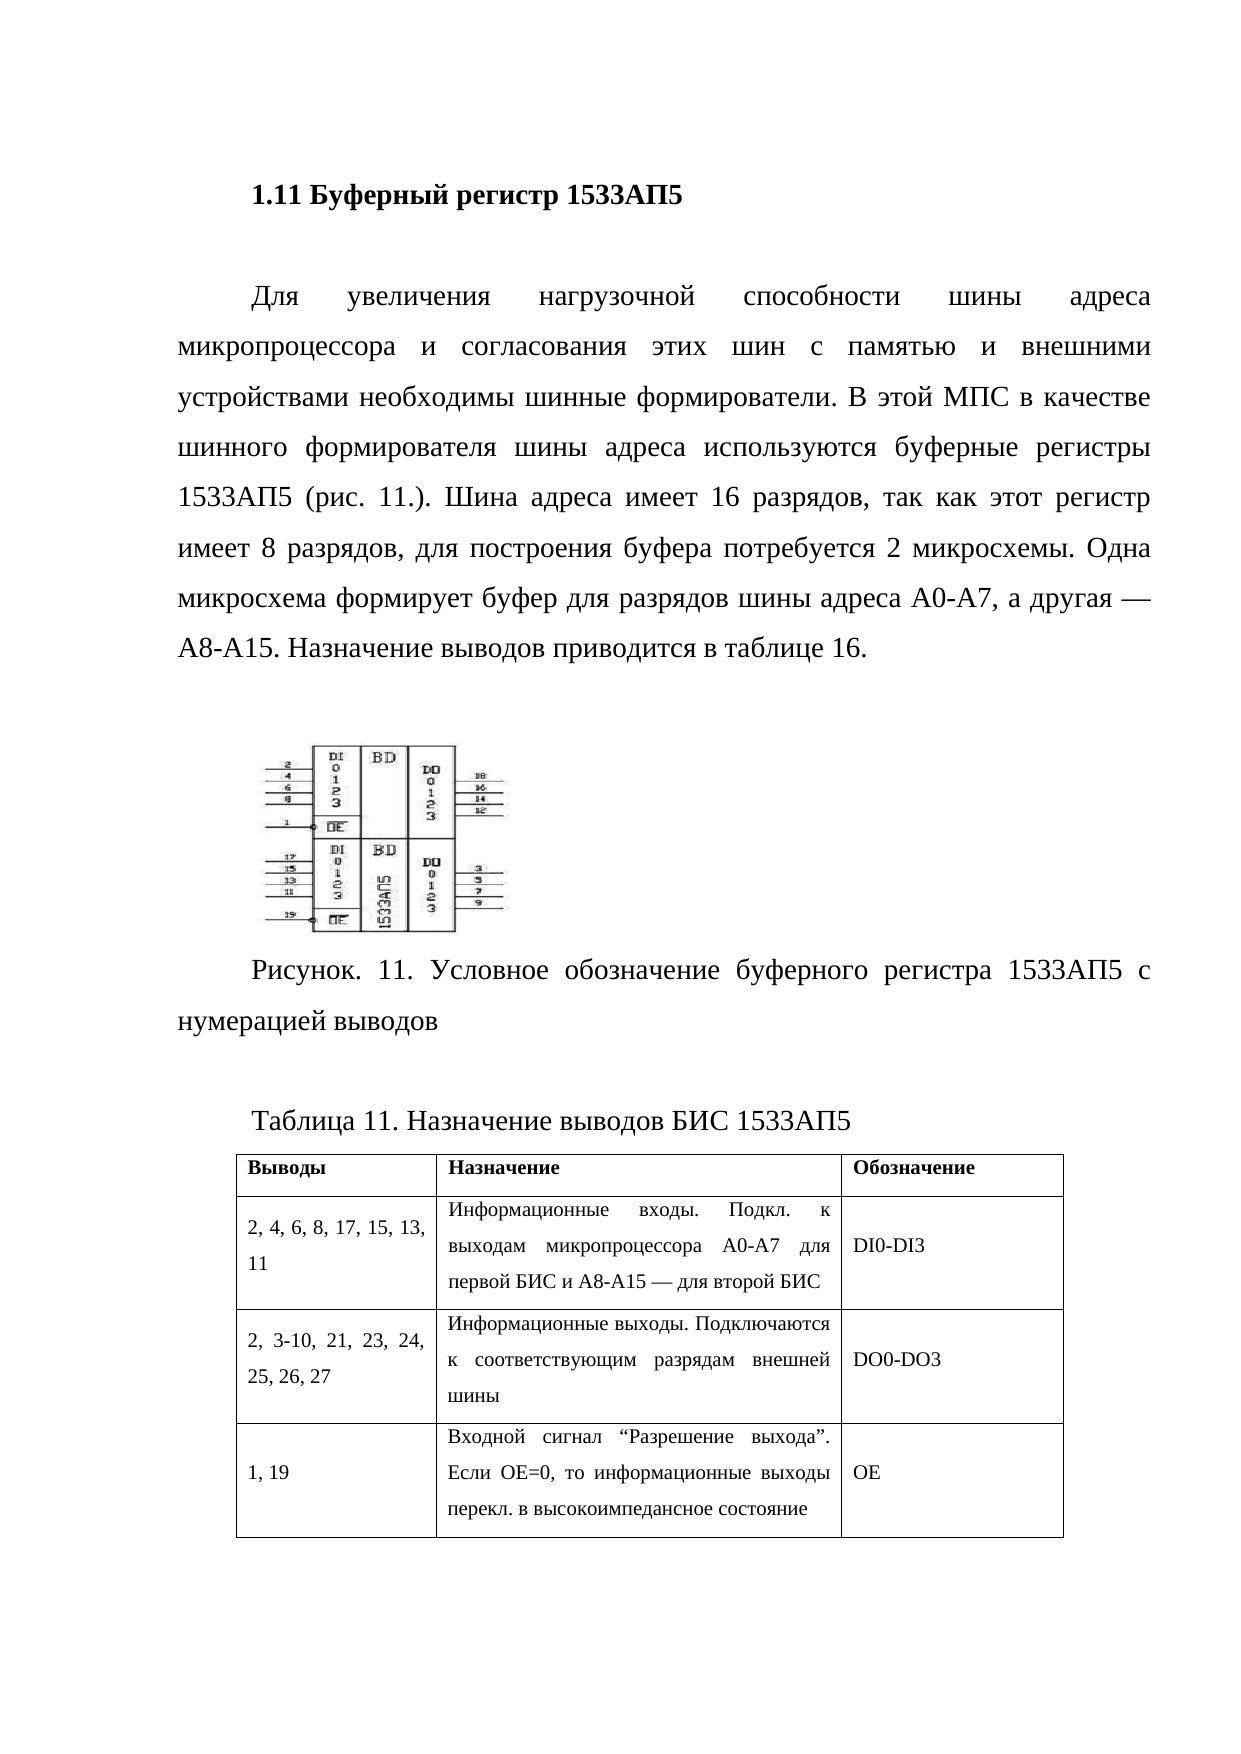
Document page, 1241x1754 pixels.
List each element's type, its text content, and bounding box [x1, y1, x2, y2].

table_cell Информационные входы. Подкл. к выходам микропроцессора А0-А7 для первой БИС и А8-А15 — для второй БИС [437, 1197, 841, 1309]
text Для увеличения нагрузочной способности шины адреса микропроцессора и согласования этих шин с памятью и внешними устройствами необходимы шинные формирователи. В этой МПС в качестве шинного формирователя шины адреса используются буферные регистры 1533АП5 (рис. 11.). Шина адреса имеет 16 разрядов, так как этот регистр имеет 8 разрядов, для построения буфера потребуется 2 микросхемы. Одна микросхема формирует буфер для разрядов шины адреса А0-А7, а другая — А8-А15. Назначение выводов приводится в таблице 16. [177, 278, 1152, 664]
subtitle 1.11 Буферный регистр 1533АП5 [177, 177, 1152, 211]
table_cell 2, 4, 6, 8, 17, 15, 13, 11 [237, 1197, 436, 1309]
table_header Назначение [437, 1155, 841, 1196]
table_cell 2, 3-10, 21, 23, 24, 25, 26, 27 [237, 1310, 436, 1423]
table_cell Информационные выходы. Подключаются к соответствующим разрядам внешней шины [437, 1310, 841, 1423]
table_cell 1, 19 [237, 1424, 436, 1537]
table_cell DO0-DO3 [842, 1310, 1063, 1423]
table_cell Входной сигнал “Разрешение выхода”. Если OE=0, то информационные выходы перекл. в высокоимпедансное состояние [437, 1424, 841, 1537]
text Таблица 11. Назначение выводов БИС 1533АП5 [177, 1103, 1152, 1137]
text Рисунок. 11. Условное обозначение буферного регистра 1533АП5 с нумерацией выводов [177, 952, 1152, 1036]
table_header Выводы [237, 1155, 436, 1196]
table_cell OE [842, 1424, 1063, 1537]
table_cell DI0-DI3 [842, 1197, 1063, 1309]
picture [251, 730, 514, 936]
table_header Обозначение [842, 1155, 1063, 1196]
